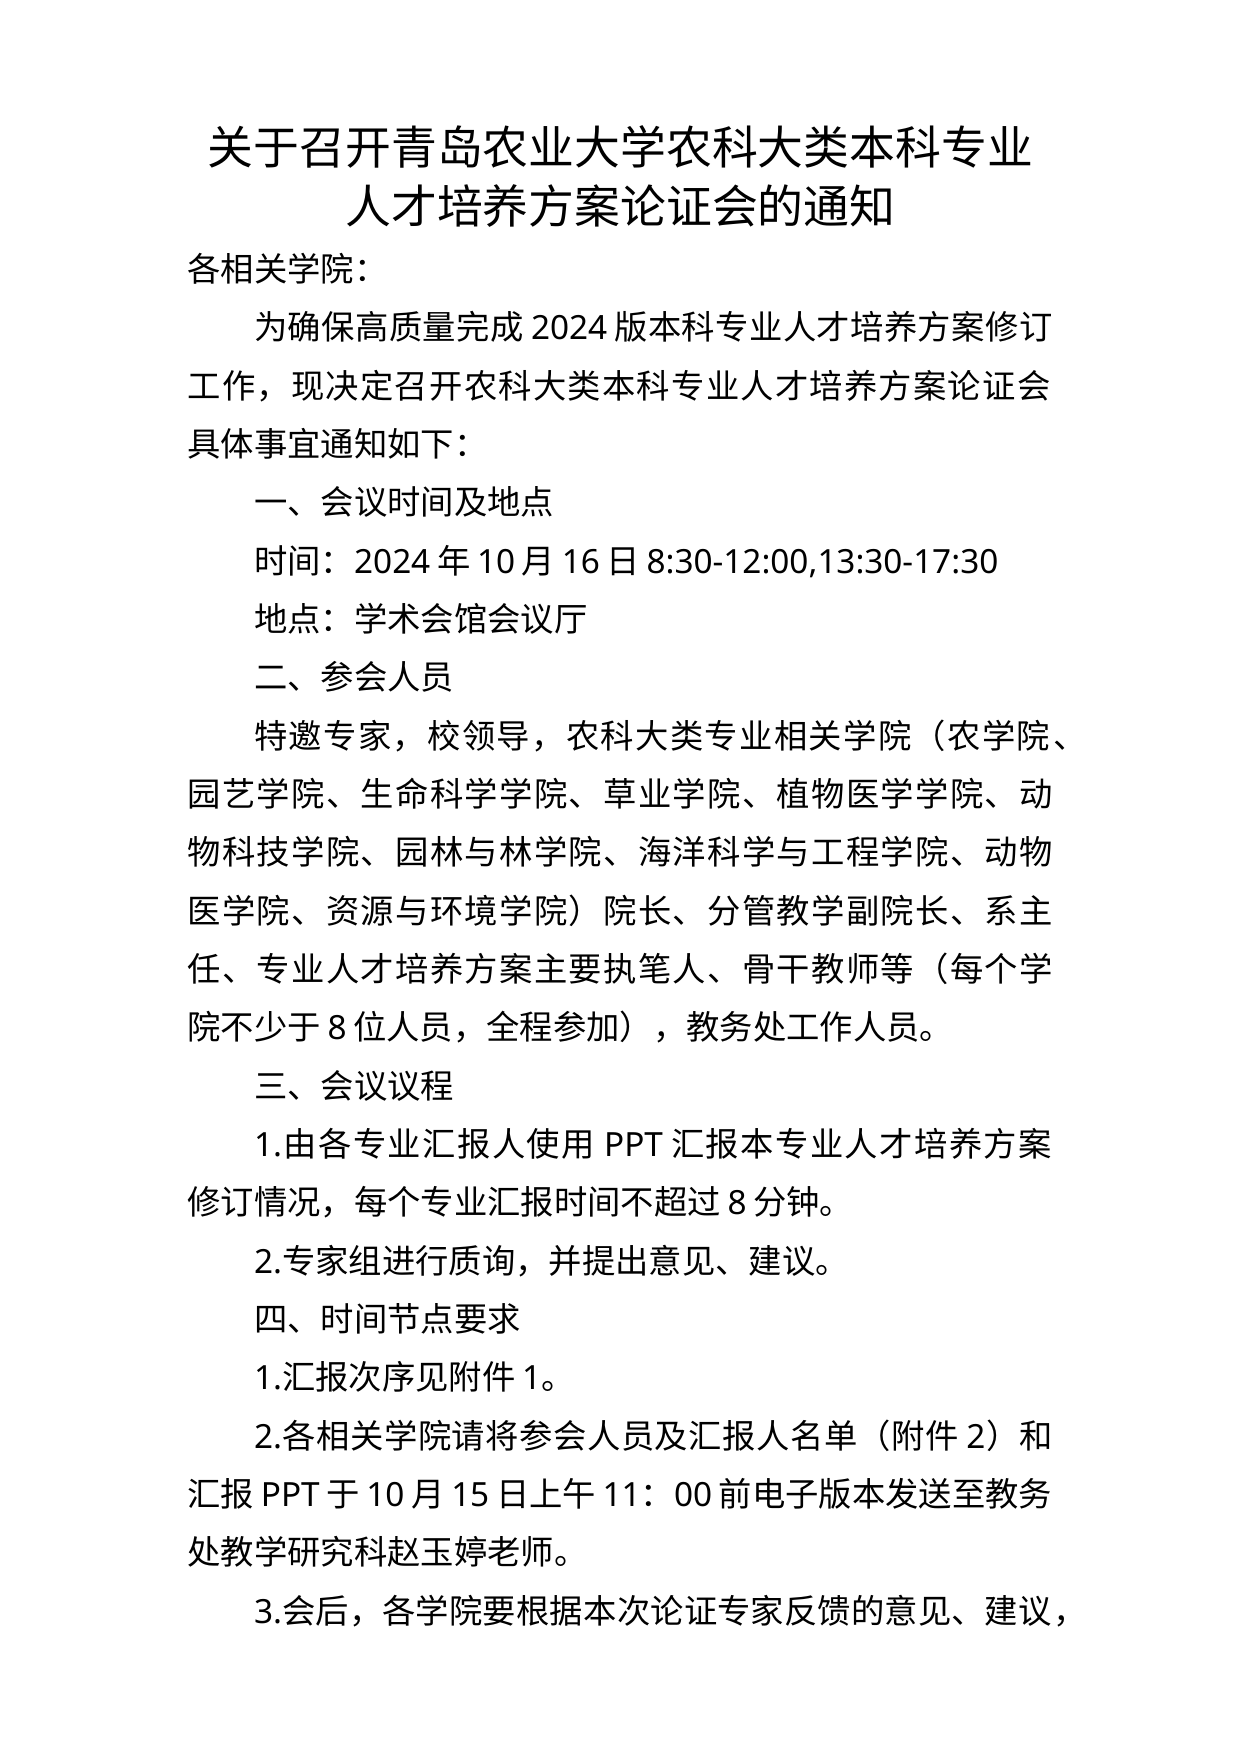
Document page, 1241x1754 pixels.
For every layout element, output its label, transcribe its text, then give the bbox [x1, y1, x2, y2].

text 2.专家组进行质询，并提出意见、建议。 [187, 1226, 1053, 1285]
text 2.各相关学院请将参会人员及汇报人名单（附件2）和汇报PPT于10月15日上午11：00前电子版本发送至教务处教学研究科赵玉婷老师。 [187, 1401, 1053, 1576]
text 特邀专家，校领导，农科大类专业相关学院（农学院、园艺学院、生命科学学院、草业学院、植物医学学院、动物科技学院、园林与林学院、海洋科学与工程学院、动物医学院、资源与环境学院）院长、分管教学副院长、系主任、专业人才培养方案主要执笔人、骨干教师等（每个学院不少于8位人员，全程参加），教务处工作人员。 [187, 701, 1053, 1051]
text 1.由各专业汇报人使用PPT汇报本专业人才培养方案修订情况，每个专业汇报时间不超过8分钟。 [187, 1110, 1053, 1226]
text 三、会议议程 [187, 1051, 1053, 1110]
text 关于召开青岛农业大学农科大类本科专业人才培养方案论证会的通知 [187, 118, 1053, 235]
text 各相关学院： [187, 235, 1053, 293]
text 时间：2024年10月16日8:30-12:00,13:30-17:30 [187, 526, 1053, 585]
text 地点：学术会馆会议厅 [187, 585, 1053, 643]
text 四、时间节点要求 [187, 1285, 1053, 1343]
text 1.汇报次序见附件1。 [187, 1343, 1053, 1401]
text 为确保高质量完成2024版本科专业人才培养方案修订工作，现决定召开农科大类本科专业人才培养方案论证会，具体事宜通知如下： [187, 293, 1053, 360]
text 一、会议时间及地点 [187, 468, 1053, 526]
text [187, 1576, 1053, 1635]
text 为确保高质量完成2024版本科专业人才培养方案修订工作，现决定召开农科大类本科专业人才培养方案论证会，具体事宜通知如下： [187, 408, 1053, 468]
text 二、参会人员 [187, 643, 1053, 701]
